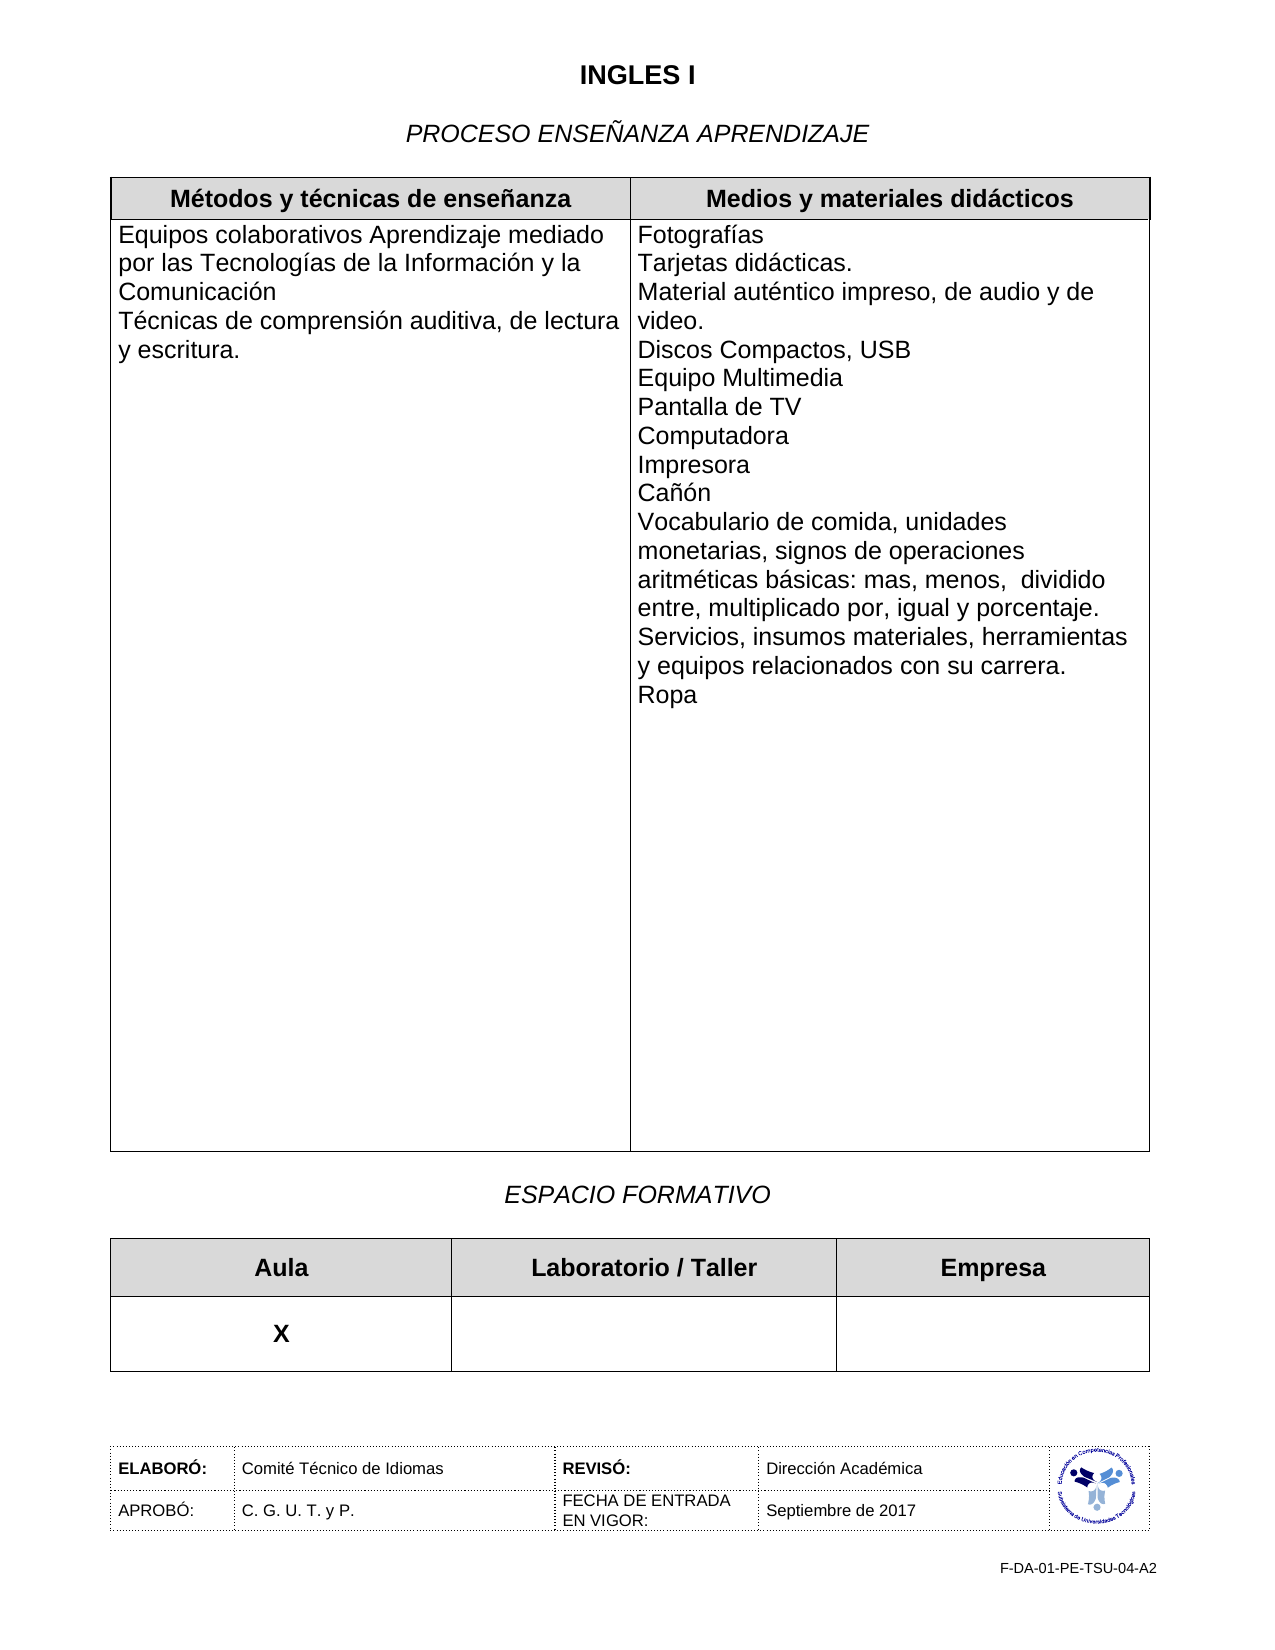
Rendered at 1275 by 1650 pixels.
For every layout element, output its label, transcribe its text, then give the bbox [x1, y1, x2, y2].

text ESPACIO FORMATIVO [118, 1181, 1157, 1209]
table_header Aula [111, 1239, 451, 1296]
table_header Empresa [837, 1239, 1149, 1296]
table_cell X [111, 1297, 451, 1371]
table_cell Equipos colaborativos Aprendizaje mediado por las Tecnologías de la Información y la Comunicación Técnicas de comprensión auditiva, de lectura y escritura. [111, 220, 630, 1151]
table_header Medios y materiales didácticos [631, 178, 1149, 219]
text PROCESO ENSEÑANZA APRENDIZAJE [118, 119, 1157, 148]
table_cell [452, 1297, 836, 1371]
subtitle INGLES I [118, 59, 1157, 90]
table_header Métodos y técnicas de enseñanza [112, 178, 630, 219]
table_header Laboratorio / Taller [452, 1239, 836, 1296]
table_cell [837, 1297, 1149, 1371]
table_cell Fotografías Tarjetas didácticas. Material auténtico impreso, de audio y de video. Discos Compactos, USB Equipo Multimedia Pantalla de TV Computadora Impresora Cañón Vocabulario de comida, unidades monetarias, signos de operaciones aritméticas básicas: mas, menos, dividido entre, multiplicado por, igual y porcentaje. Servicios, insumos materiales, herramientas y equipos relacionados con su carrera. Ropa [631, 219, 1149, 1151]
